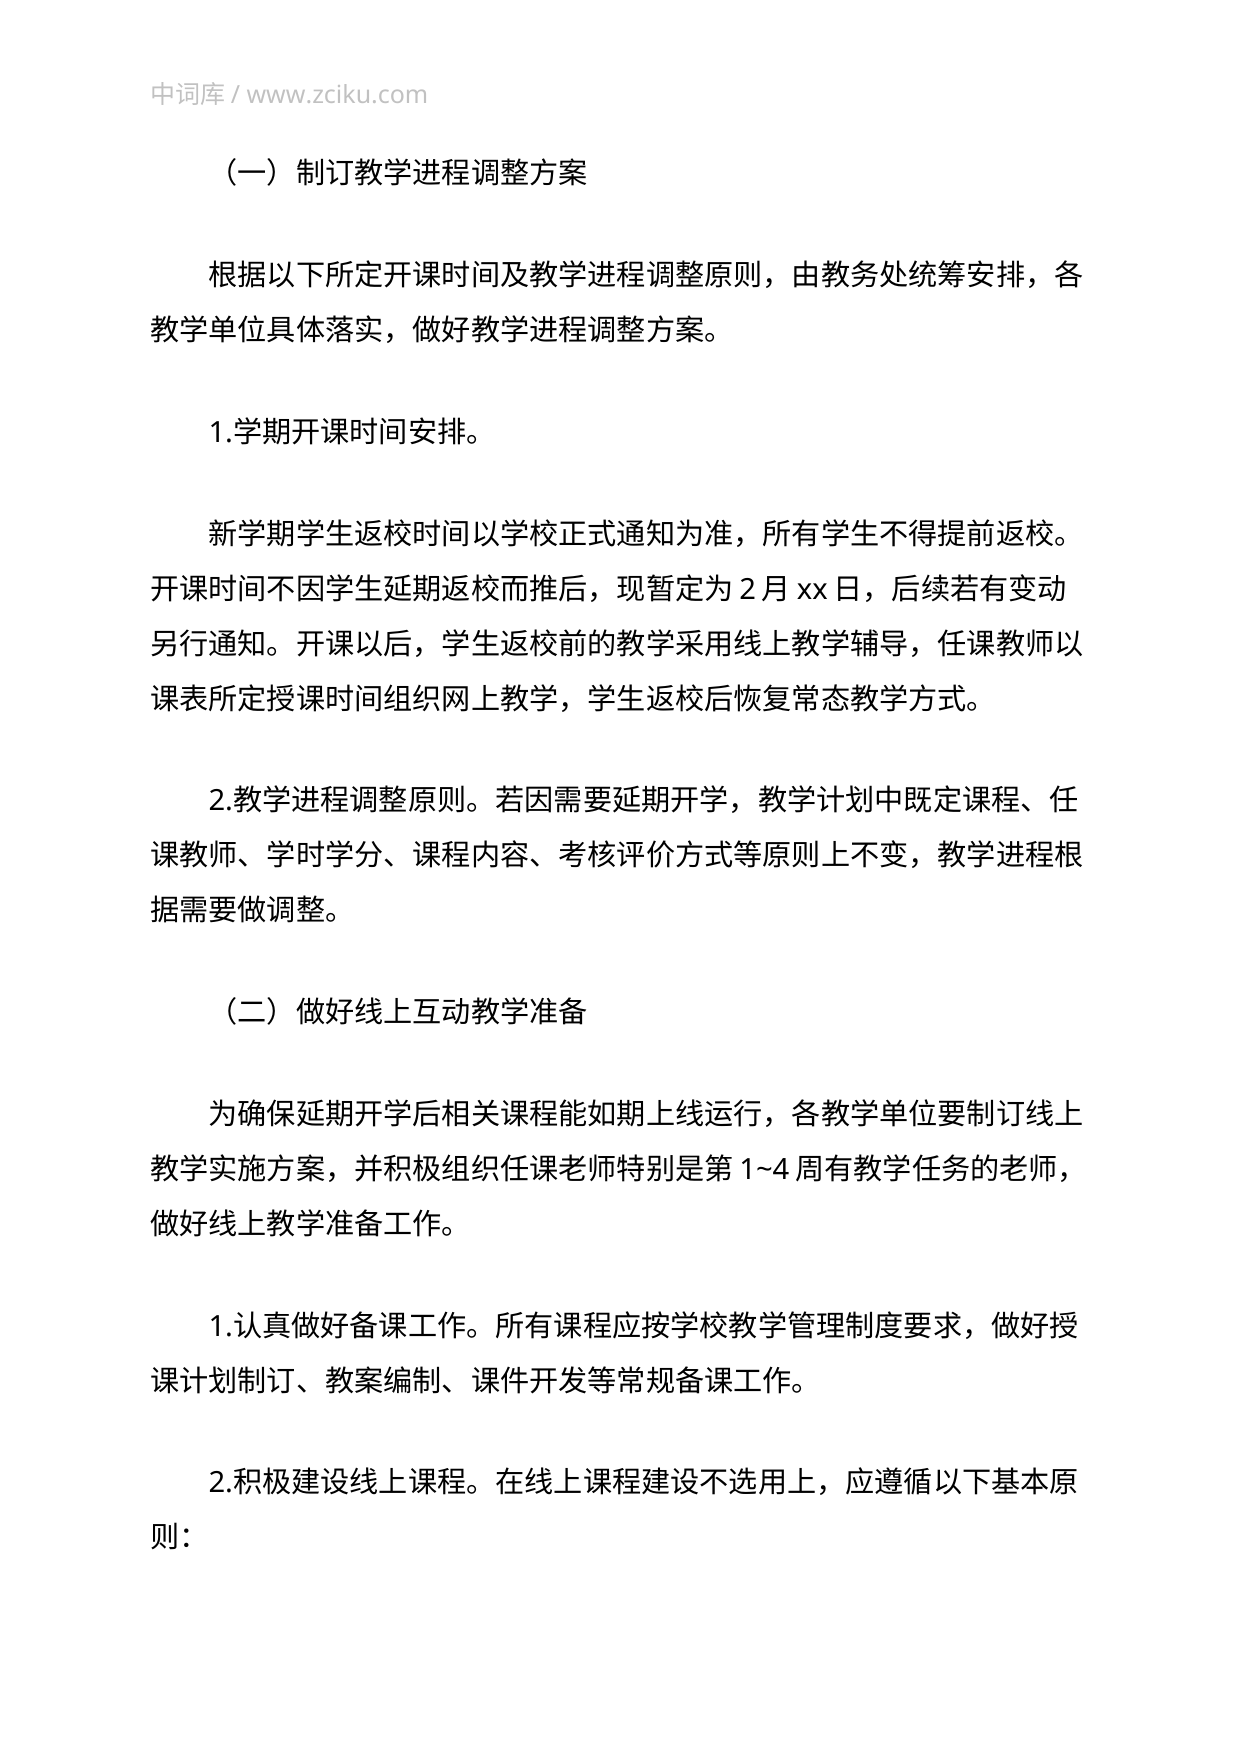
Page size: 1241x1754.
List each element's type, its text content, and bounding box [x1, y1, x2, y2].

text 1.学期开课时间安排。 [150, 408, 1090, 451]
text 1.认真做好备课工作。所有课程应按学校教学管理制度要求，做好授课计划制订、教案编制、课件开发等常规备课工作。 [150, 1302, 1090, 1399]
text （一）制订教学进程调整方案 [150, 150, 1090, 192]
text 2.积极建设线上课程。在线上课程建设不选用上，应遵循以下基本原则： [150, 1459, 1090, 1556]
text 新学期学生返校时间以学校正式通知为准，所有学生不得提前返校。开课时间不因学生延期返校而推后，现暂定为2月xx日，后续若有变动另行通知。开课以后，学生返校前的教学采用线上教学辅导，任课教师以课表所定授课时间组织网上教学，学生返校后恢复常态教学方式。 [150, 510, 1090, 717]
text （二）做好线上互动教学准备 [150, 989, 1090, 1031]
text 2.教学进程调整原则。若因需要延期开学，教学计划中既定课程、任课教师、学时学分、课程内容、考核评价方式等原则上不变，教学进程根据需要做调整。 [150, 777, 1090, 929]
text 根据以下所定开课时间及教学进程调整原则，由教务处统筹安排，各教学单位具体落实，做好教学进程调整方案。 [150, 252, 1090, 349]
text 为确保延期开学后相关课程能如期上线运行，各教学单位要制订线上教学实施方案，并积极组织任课老师特别是第1~4周有教学任务的老师，做好线上教学准备工作。 [150, 1090, 1090, 1243]
